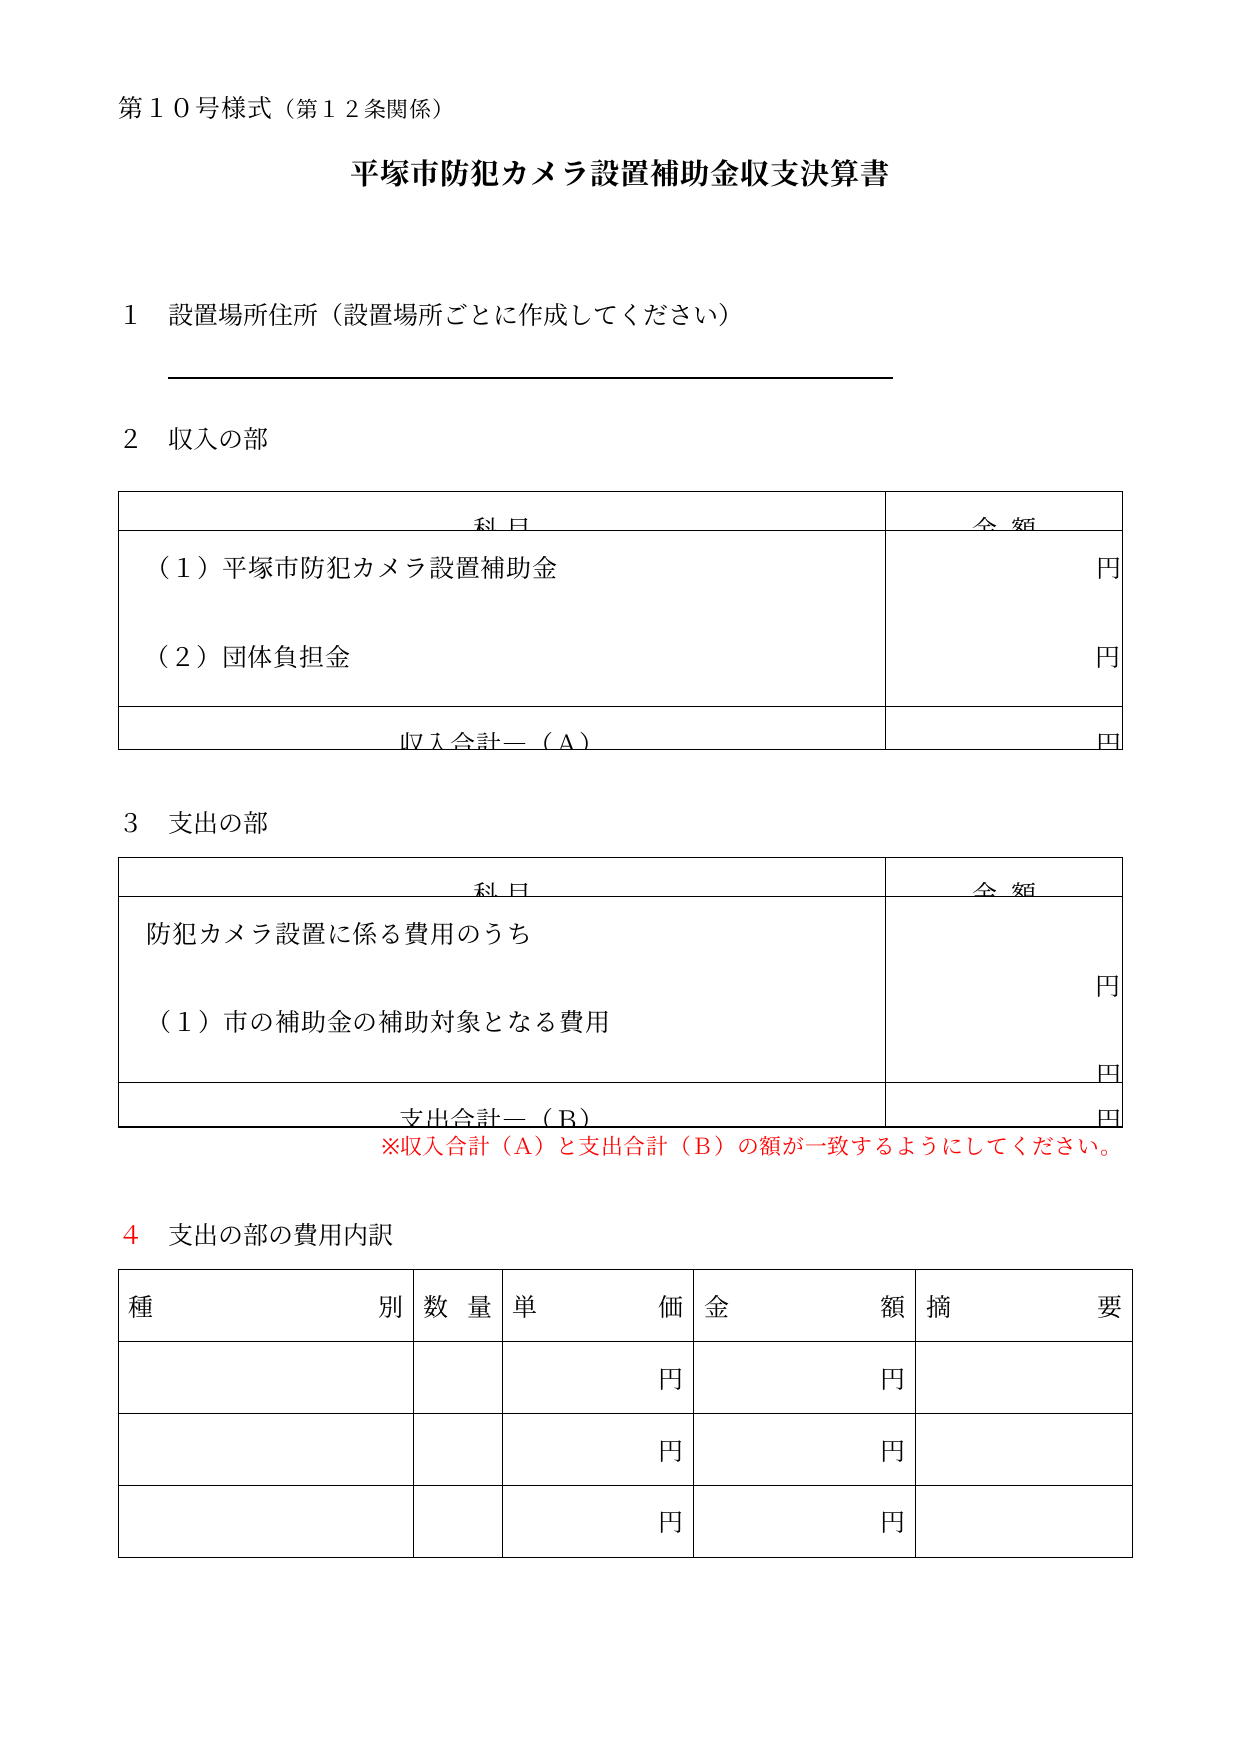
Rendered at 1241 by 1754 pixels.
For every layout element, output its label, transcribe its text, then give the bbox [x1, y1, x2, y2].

table_header 金額 [694, 1270, 915, 1341]
table_cell 収入合計―（Ａ） [119, 707, 885, 749]
table_cell 円 [886, 1083, 1122, 1126]
table_cell 円 [694, 1342, 915, 1413]
table_cell 円 [503, 1486, 693, 1557]
table_cell 円 [503, 1342, 693, 1413]
table_header 単価 [503, 1270, 693, 1341]
table_cell 円 [694, 1486, 915, 1557]
table_header 科 目 [119, 492, 885, 530]
table_cell 円 円 [886, 897, 1122, 1082]
table_cell [414, 1414, 502, 1485]
table_cell （１）平塚市防犯カメラ設置補助金 （２）団体負担金 （３）その他（ ） [119, 531, 885, 706]
table_cell [119, 1486, 413, 1557]
table_cell [916, 1414, 1132, 1485]
text 平塚市防犯カメラ設置補助金収支決算書 [118, 136, 1122, 207]
table_cell 円 [503, 1414, 693, 1485]
table_header 科 目 [119, 858, 885, 896]
table_cell [916, 1486, 1132, 1557]
table_cell 支出合計―（Ｂ） [119, 1083, 885, 1126]
table_header 数量 [414, 1270, 502, 1341]
table_header 金 額 [886, 492, 1122, 530]
text ３ 支出の部 [118, 786, 1122, 857]
table_header 摘要 [916, 1270, 1132, 1341]
table_header 種別 [119, 1270, 413, 1341]
text ※収入合計（Ａ）と支出合計（Ｂ）の額が一致するようにしてください。 [118, 1128, 1122, 1163]
table_cell [119, 1342, 413, 1413]
table_cell [414, 1486, 502, 1557]
table_cell [119, 1414, 413, 1485]
table_cell 円 [694, 1414, 915, 1485]
text ２ 収入の部 [118, 402, 1122, 473]
table_cell 円 円 円 [886, 531, 1122, 706]
table_cell [916, 1342, 1132, 1413]
text ４ 支出の部の費用内訳 [118, 1198, 1122, 1269]
text １ 設置場所住所（設置場所ごとに作成してください） [118, 278, 1122, 349]
table_cell 防犯カメラ設置に係る費用のうち （１）市の補助金の補助対象となる費用 （２）市の補助金の補助対象外となる費用 [119, 897, 885, 1082]
table_cell 円 [886, 707, 1122, 749]
table_header 金 額 [886, 858, 1122, 896]
table_cell [414, 1342, 502, 1413]
